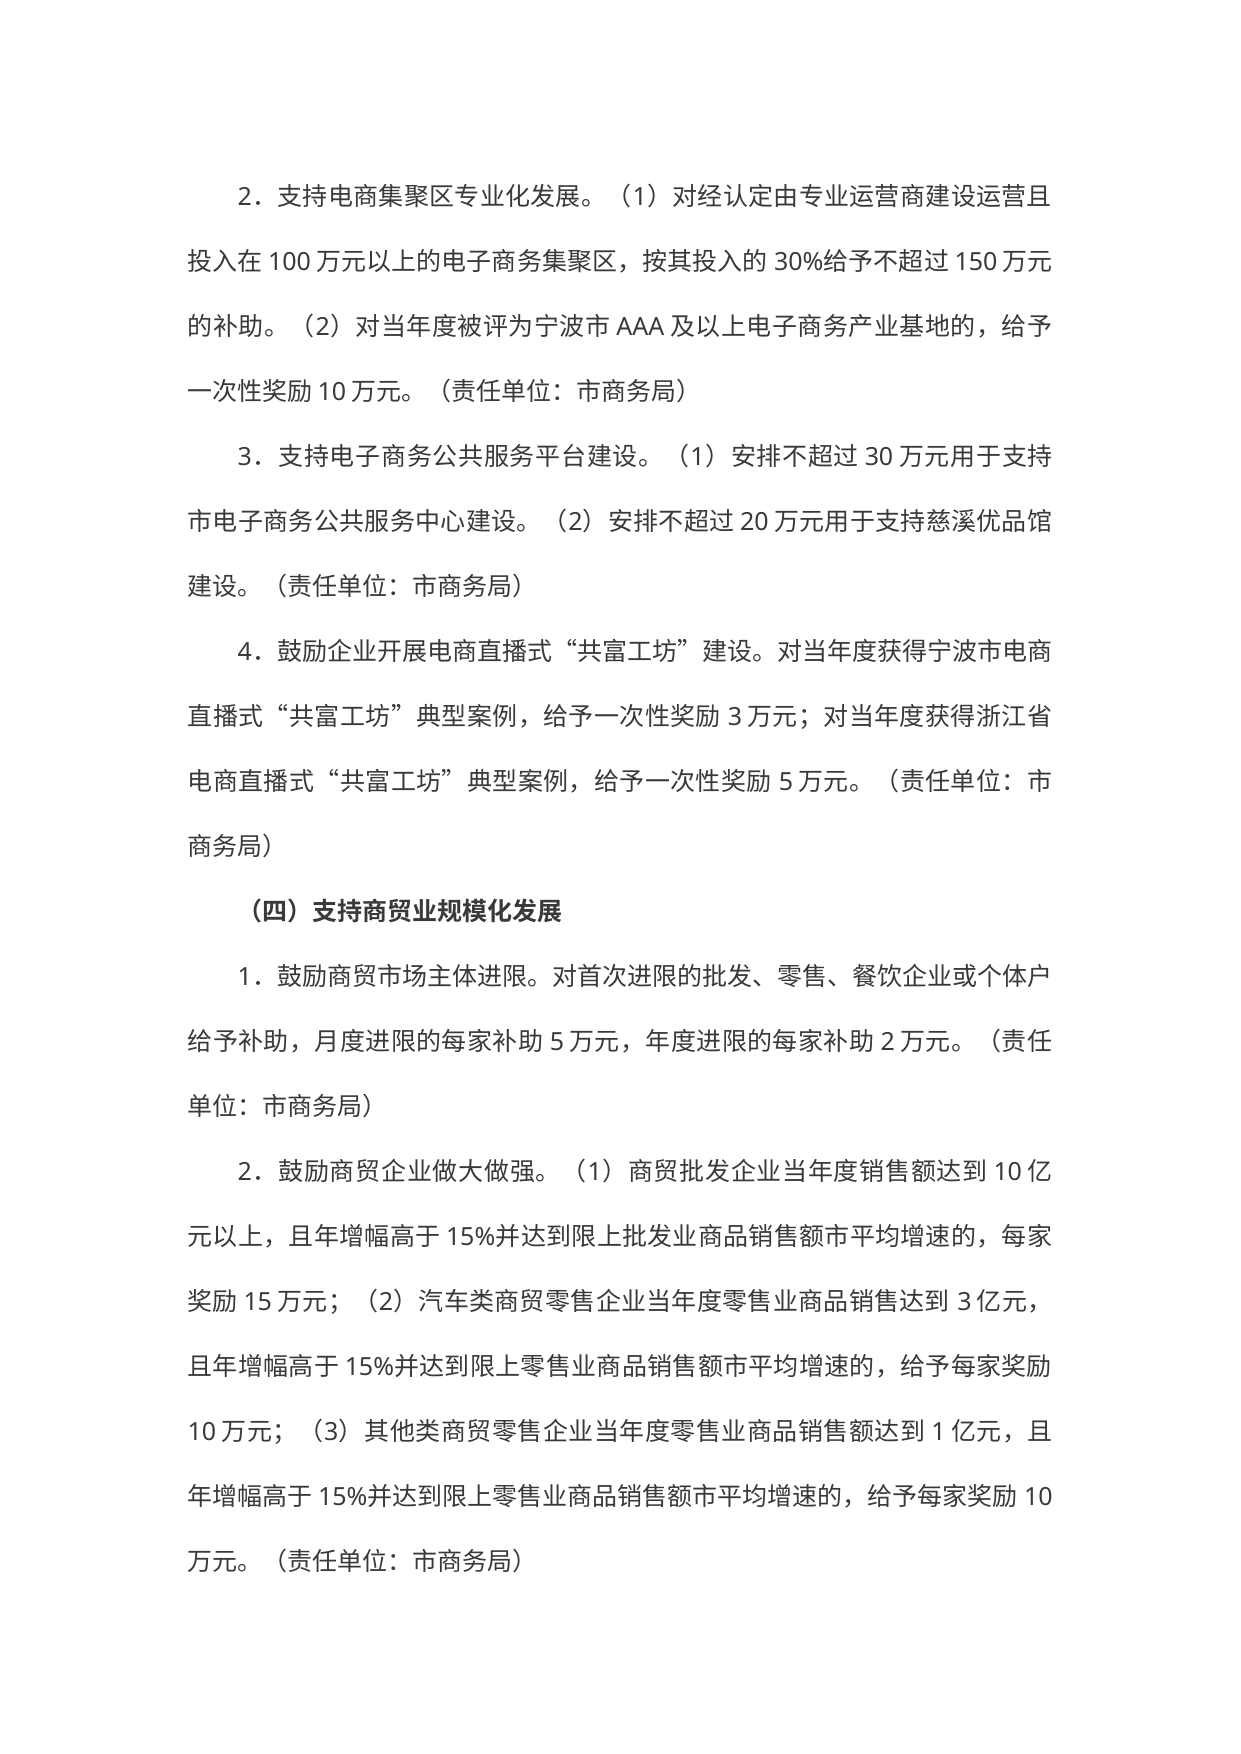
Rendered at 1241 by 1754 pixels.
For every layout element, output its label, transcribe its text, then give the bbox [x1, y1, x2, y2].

text （四）支持商贸业规模化发展 [187, 877, 1053, 942]
text 1．鼓励商贸市场主体进限。对首次进限的批发、零售、餐饮企业或个体户给予补助，月度进限的每家补助5万元，年度进限的每家补助2万元。（责任单位：市商务局） [187, 942, 1053, 1137]
text 4．鼓励企业开展电商直播式“共富工坊”建设。对当年度获得宁波市电商直播式“共富工坊”典型案例，给予一次性奖励3万元；对当年度获得浙江省电商直播式“共富工坊”典型案例，给予一次性奖励5万元。（责任单位：市商务局） [187, 617, 1053, 877]
text 2．鼓励商贸企业做大做强。（1）商贸批发企业当年度销售额达到10亿元以上，且年增幅高于15%并达到限上批发业商品销售额市平均增速的，每家奖励15万元；（2）汽车类商贸零售企业当年度零售业商品销售达到3亿元，且年增幅高于15%并达到限上零售业商品销售额市平均增速的，给予每家奖励10万元；（3）其他类商贸零售企业当年度零售业商品销售额达到1亿元，且年增幅高于15%并达到限上零售业商品销售额市平均增速的，给予每家奖励10万元。（责任单位：市商务局） [187, 1137, 1053, 1592]
text 2．支持电商集聚区专业化发展。（1）对经认定由专业运营商建设运营且投入在100万元以上的电子商务集聚区，按其投入的30%给予不超过150万元的补助。（2）对当年度被评为宁波市AAA及以上电子商务产业基地的，给予一次性奖励10万元。（责任单位：市商务局） [187, 162, 1053, 422]
text 3．支持电子商务公共服务平台建设。（1）安排不超过30万元用于支持市电子商务公共服务中心建设。（2）安排不超过20万元用于支持慈溪优品馆建设。（责任单位：市商务局） [187, 422, 1053, 617]
